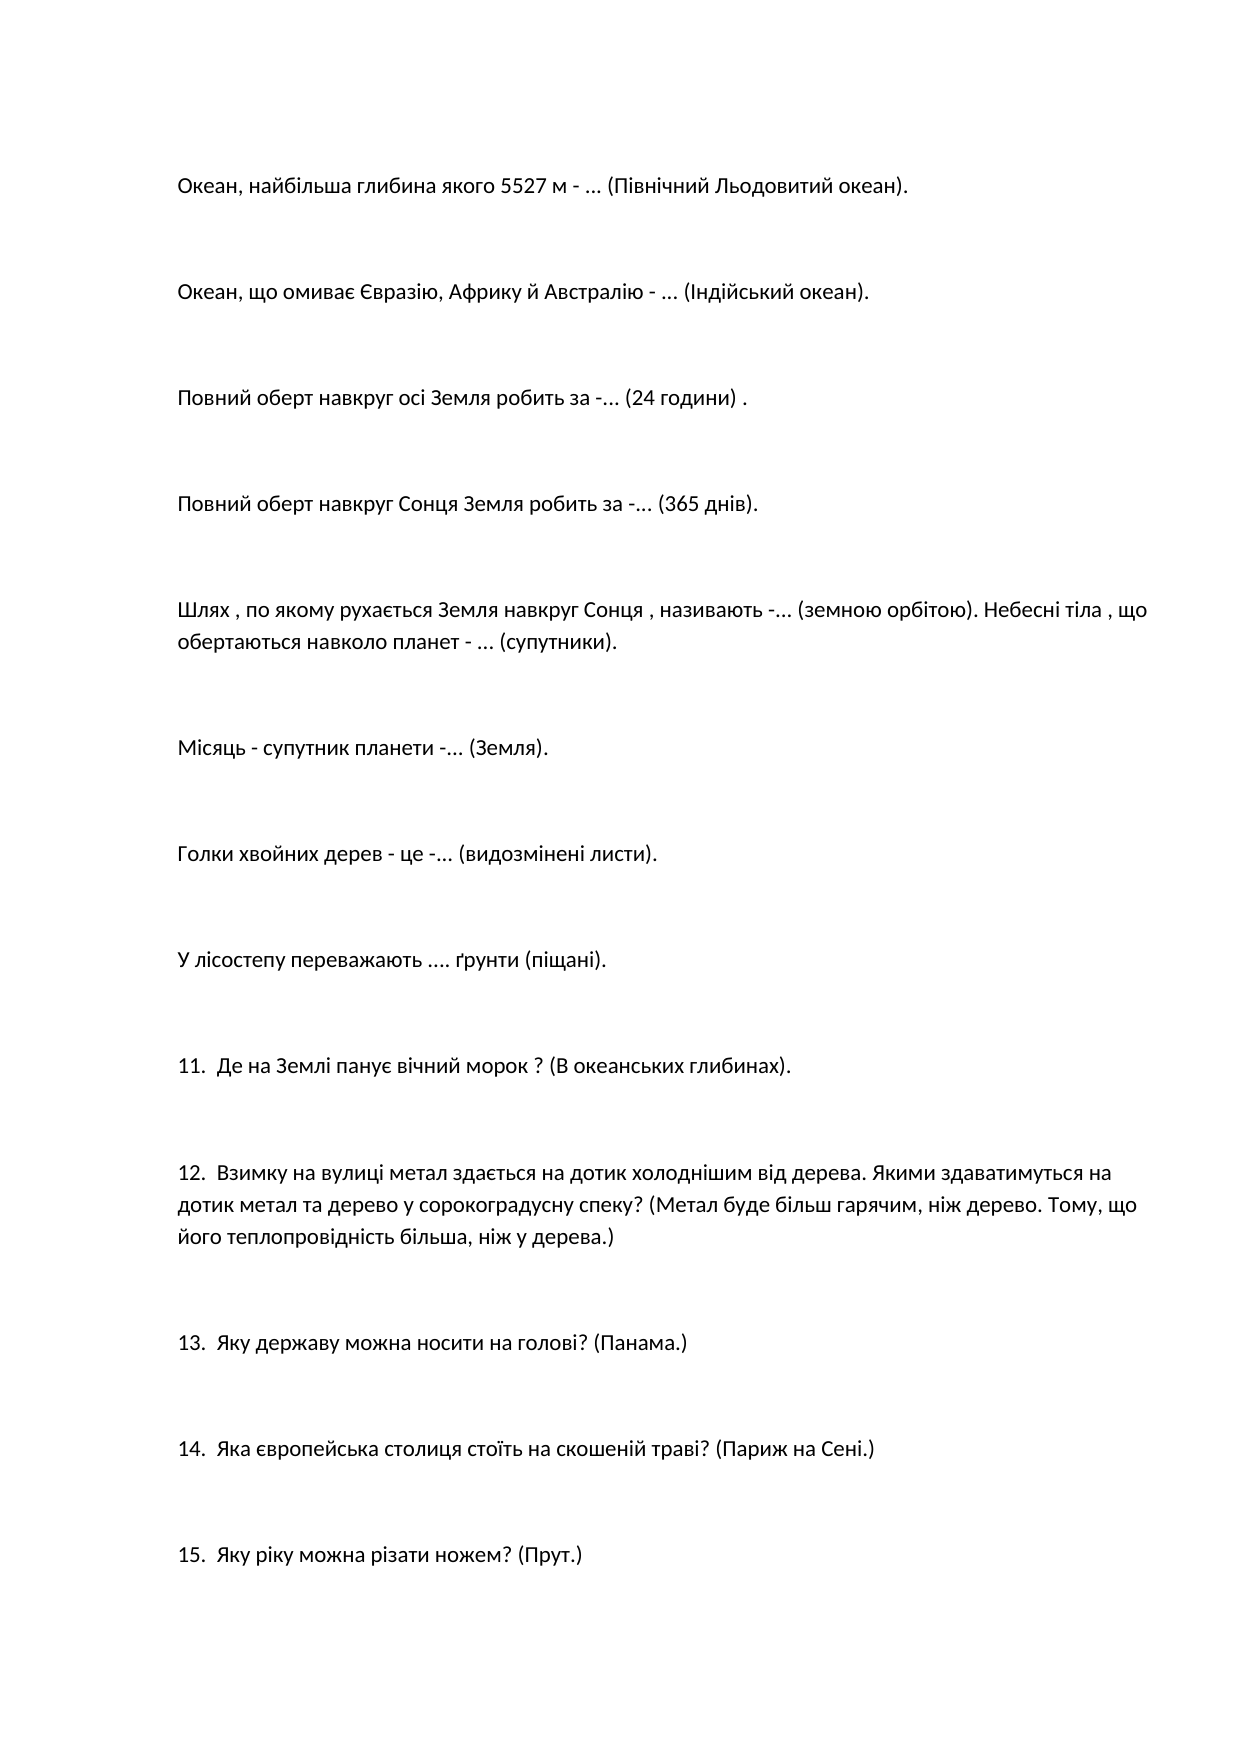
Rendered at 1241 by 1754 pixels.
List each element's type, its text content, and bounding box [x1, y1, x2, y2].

text 12. Взимку на вулиці метал здається на дотик холоднішим від дерева. Якими здаватимуться на дотик метал та дерево у сорокоградусну спеку? (Метал буде більш гарячим, ніж дерево. Тому, що його теплопровідність більша, ніж у дерева.) [177, 1158, 1152, 1250]
text Океан, найбільша глибина якого 5527 м - ... (Північний Льодовитий океан). [177, 171, 1152, 199]
text Повний оберт навкруг осі Земля робить за -... (24 години) . [177, 383, 1152, 411]
text Повний оберт навкруг Сонця Земля робить за -... (365 днів). [177, 489, 1152, 517]
text 13. Яку державу можна носити на голові? (Панама.) [177, 1328, 1152, 1356]
text 14. Яка європейська столиця стоїть на скошеній траві? (Париж на Сені.) [177, 1434, 1152, 1462]
text Голки хвойних дерев - це -... (видозмінені листи). [177, 839, 1152, 868]
text Океан, що омиває Євразію, Африку й Австралію - ... (Індійський океан). [177, 277, 1152, 305]
text 15. Яку ріку можна різати ножем? (Прут.) [177, 1540, 1152, 1568]
text 11. Де на Землі панує вічний морок ? (В океанських глибинах). [177, 1052, 1152, 1080]
text Місяць - супутник планети -... (Земля). [177, 733, 1152, 762]
text Шлях , по якому рухається Земля навкруг Сонця , називають -... (земною орбітою). Небесні тіла , що обертаються навколо планет - ... (супутники). [177, 595, 1152, 656]
text У лісостепу переважають .... ґрунти (піщані). [177, 946, 1152, 974]
